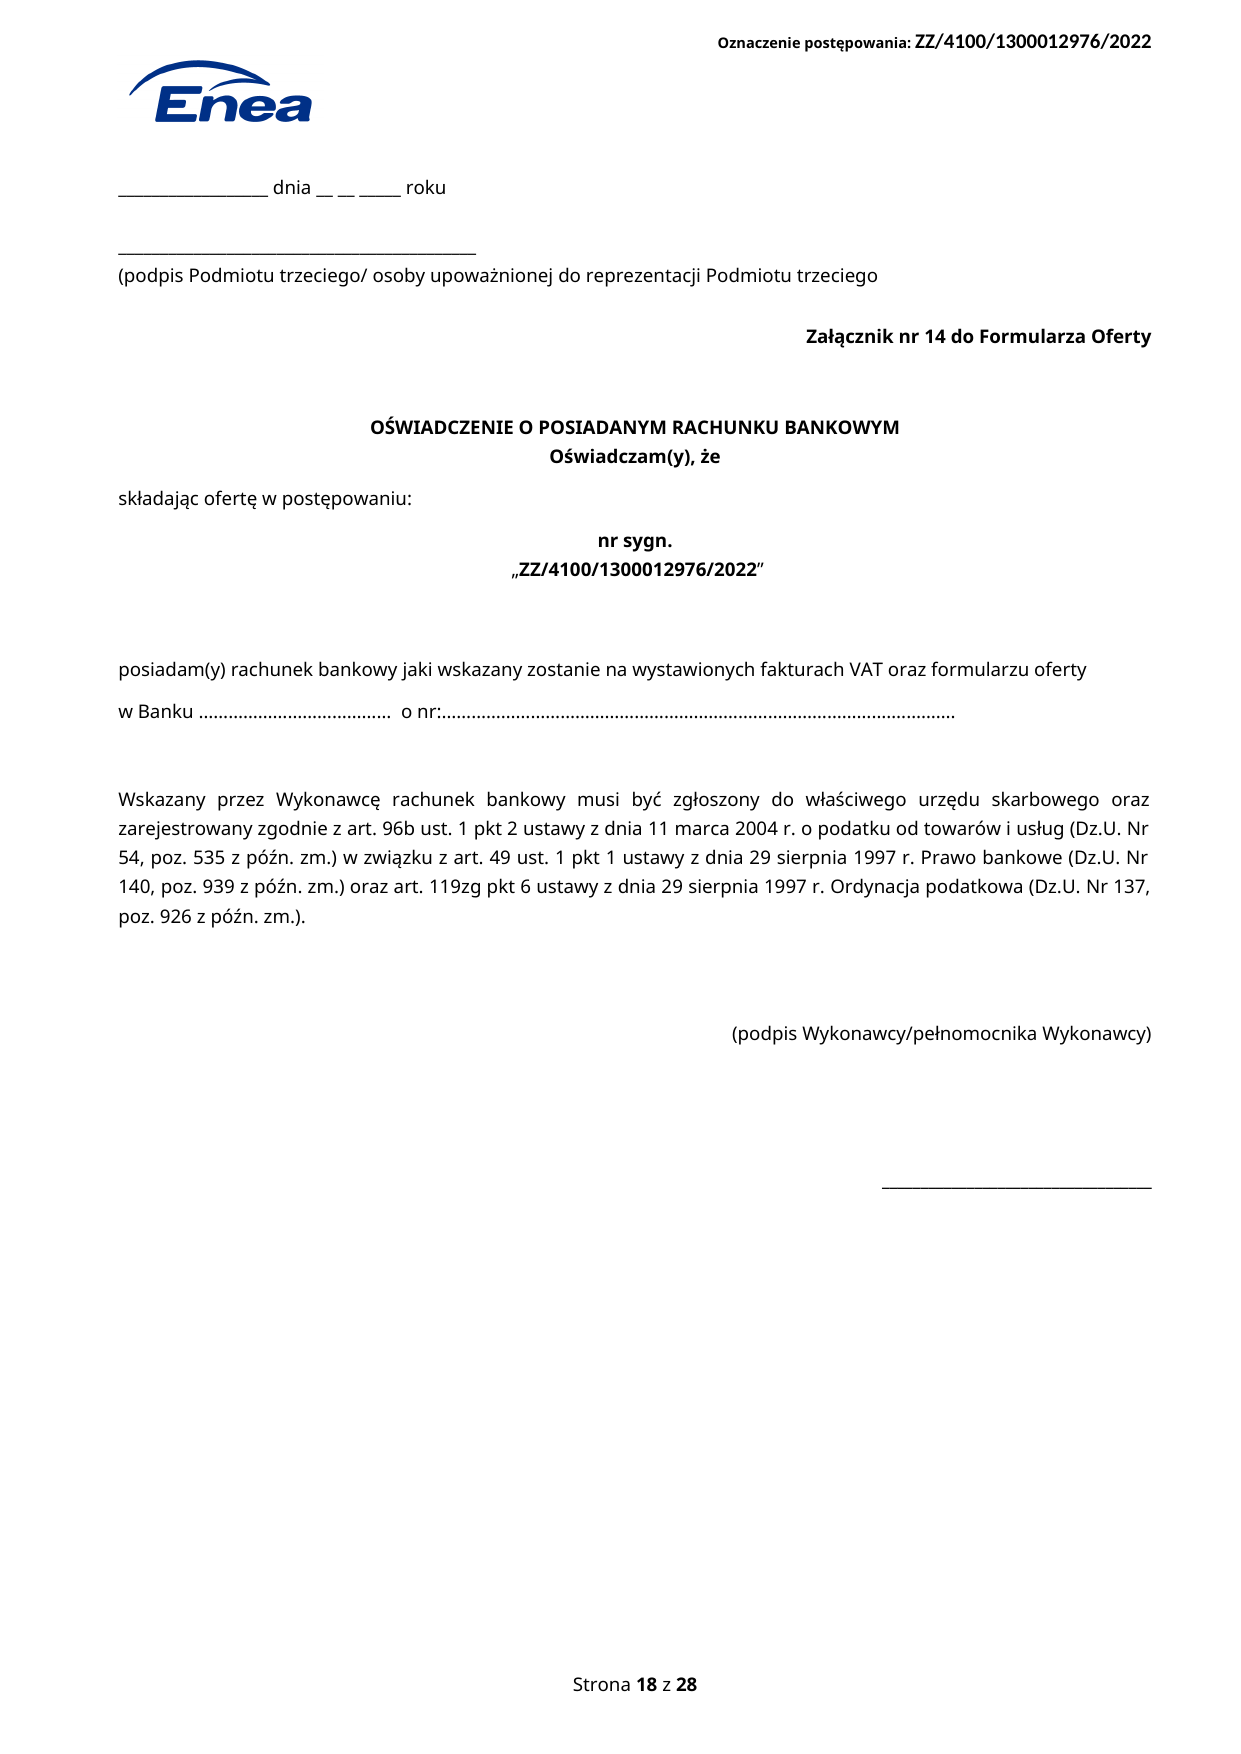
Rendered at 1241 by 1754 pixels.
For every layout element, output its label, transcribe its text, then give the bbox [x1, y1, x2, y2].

text OŚWIADCZENIE O POSIADANYM RACHUNKU BANKOWYM [118, 414, 1152, 439]
text (podpis Wykonawcy/pełnomocnika Wykonawcy) [118, 1020, 1152, 1046]
text Oświadczam(y), że [118, 443, 1152, 469]
text (podpis Podmiotu trzeciego/ osoby upoważnionej do reprezentacji Podmiotu trzeciego [118, 262, 1152, 287]
text ___________________________________________ [118, 233, 1152, 258]
list posiadam(y) rachunek bankowy jaki wskazany zostanie na wystawionych fakturach VAT oraz formularzu oferty [118, 656, 1152, 682]
list „ZZ/4100/1300012976/2022” [118, 556, 1152, 582]
text składając ofertę w postępowaniu: [118, 485, 1152, 511]
text Wskazany przez Wykonawcę rachunek bankowy musi być zgłoszony do właściwego urzędu skarbowego oraz zarejestrowany zgodnie z art. 96b ust. 1 pkt 2 ustawy z dnia 11 marca 2004 r. o podatku od towarów i usług (Dz.U. Nr 54, poz. 535 z późn. zm.) w związku z art. 49 ust. 1 pkt 1 ustawy z dnia 29 sierpnia 1997 r. Prawo bankowe (Dz.U. Nr 140, poz. 939 z późn. zm.) oraz art. 119zg pkt 6 ustawy z dnia 29 sierpnia 1997 r. Ordynacja podatkowa (Dz.U. Nr 137, poz. 926 z późn. zm.). [118, 786, 1152, 929]
picture [117, 50, 324, 124]
text Załącznik nr 14 do Formularza Oferty [118, 323, 1152, 349]
text w Banku ………………………………… o nr:………………………………………………………………………………….………. [118, 698, 1152, 724]
text __________________ dnia __ __ _____ roku [118, 174, 1152, 199]
text ___________________________________ [118, 1167, 1152, 1192]
text nr sygn. [118, 527, 1152, 552]
